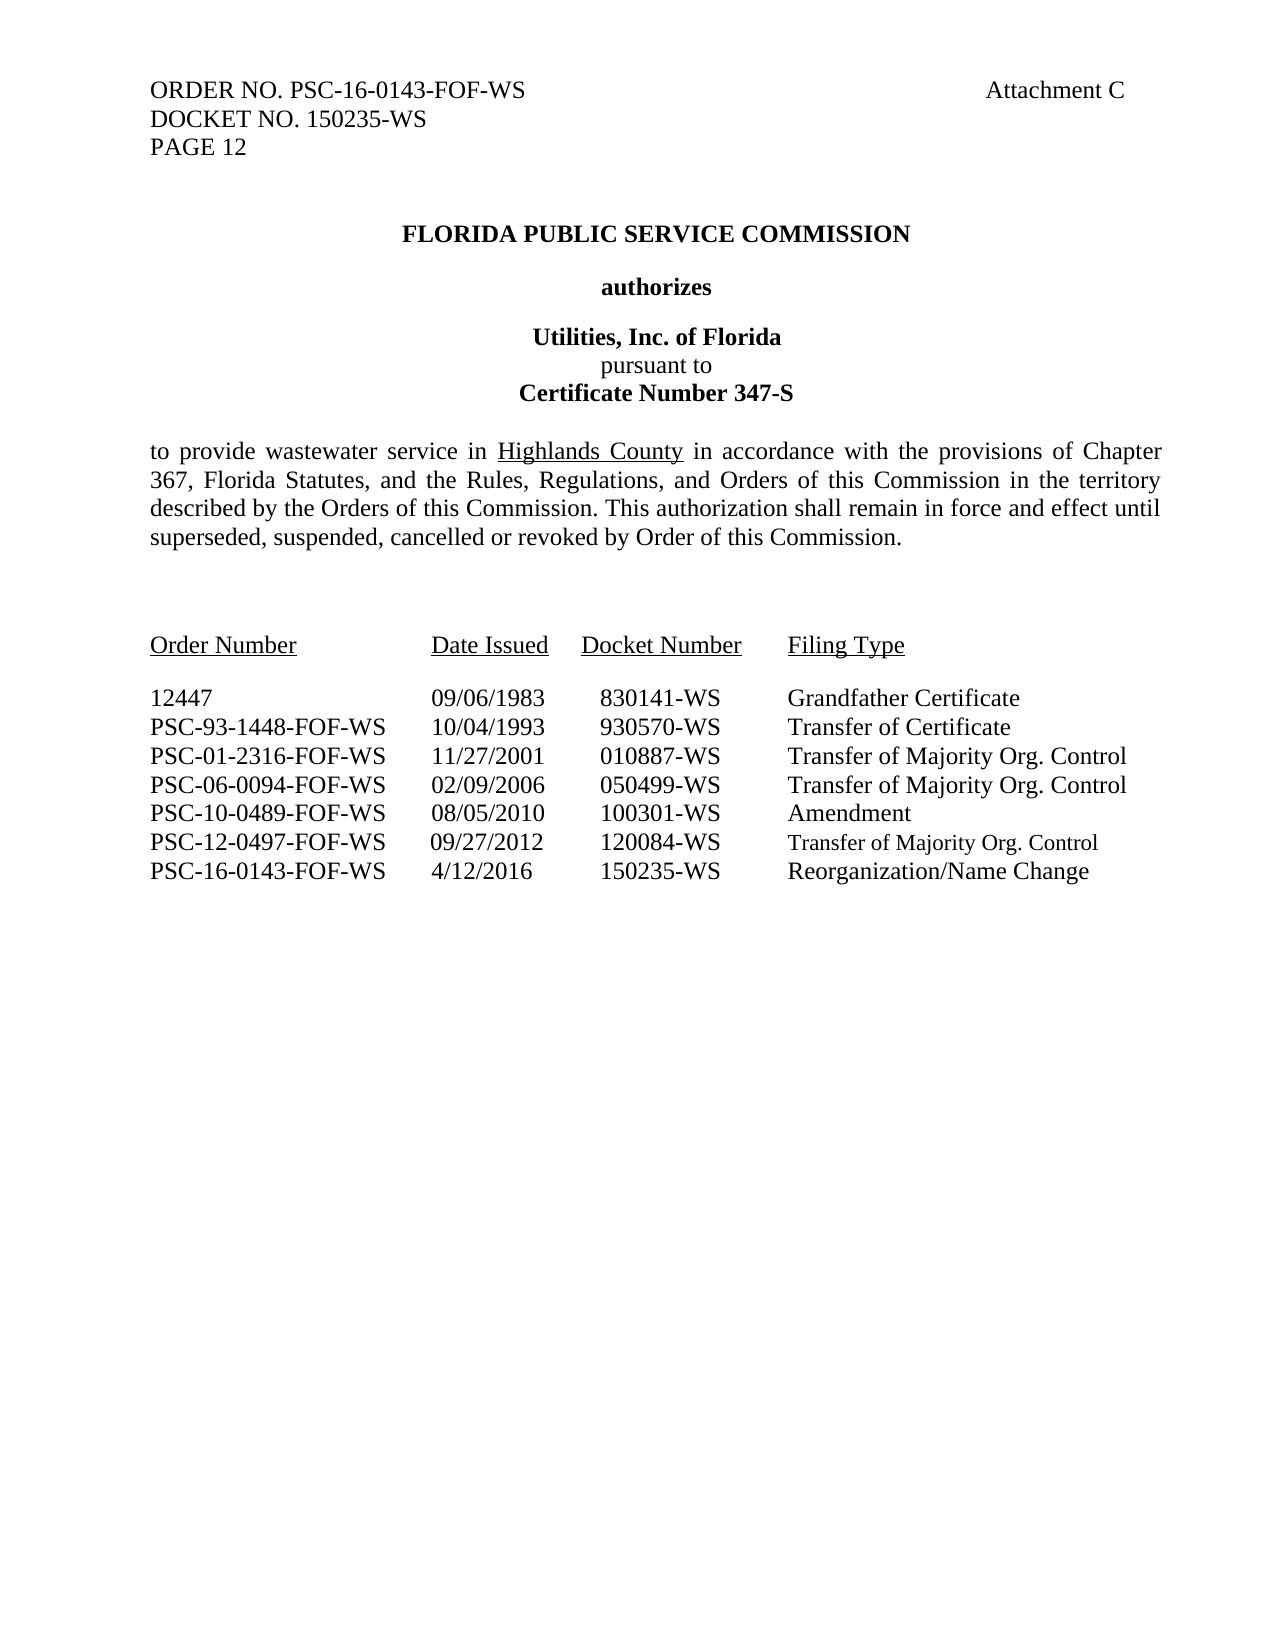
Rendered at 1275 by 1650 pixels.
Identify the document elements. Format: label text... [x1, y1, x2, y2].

text PSC-16-0143-FOF-WS 4/12/2016 150235-WS Reorganization/Name Change [150, 856, 1125, 885]
text PSC-01-2316-FOF-WS 11/27/2001 010887-WS Transfer of Majority Org. Control [150, 741, 1162, 770]
text Utilities, Inc. of Florida [151, 326, 1162, 350]
text 12447 09/06/1983 830141-WS Grandfather Certificate [150, 683, 1162, 712]
text PSC-10-0489-FOF-WS 08/05/2010 100301-WS Amendment [150, 798, 1162, 827]
text PSC-06-0094-FOF-WS 02/09/2006 050499-WS Transfer of Majority Org. Control [150, 770, 1162, 798]
text PSC-93-1448-FOF-WS 10/04/1993 930570-WS Transfer of Certificate [150, 712, 1162, 741]
text Certificate Number 347-S [150, 378, 1162, 407]
text FLORIDA PUBLIC SERVICE COMMISSION [150, 219, 1162, 247]
text pursuant to [150, 350, 1162, 378]
text to provide wastewater service in Highlands County in accordance with the provisions of Chapter 367, Florida Statutes, and the Rules, Regulations, and Orders of this Commission in the territory described by the Orders of this Commission. This authorization shall remain in force and effect until superseded, suspended, cancelled or revoked by Order of this Commission. [150, 436, 1162, 551]
text authorizes [150, 272, 1162, 301]
text PSC-12-0497-FOF-WS 09/27/2012 120084-WS Transfer of Majority Org. Control [150, 827, 1125, 856]
text Order Number Date Issued Docket Number Filing Type [150, 630, 1162, 658]
